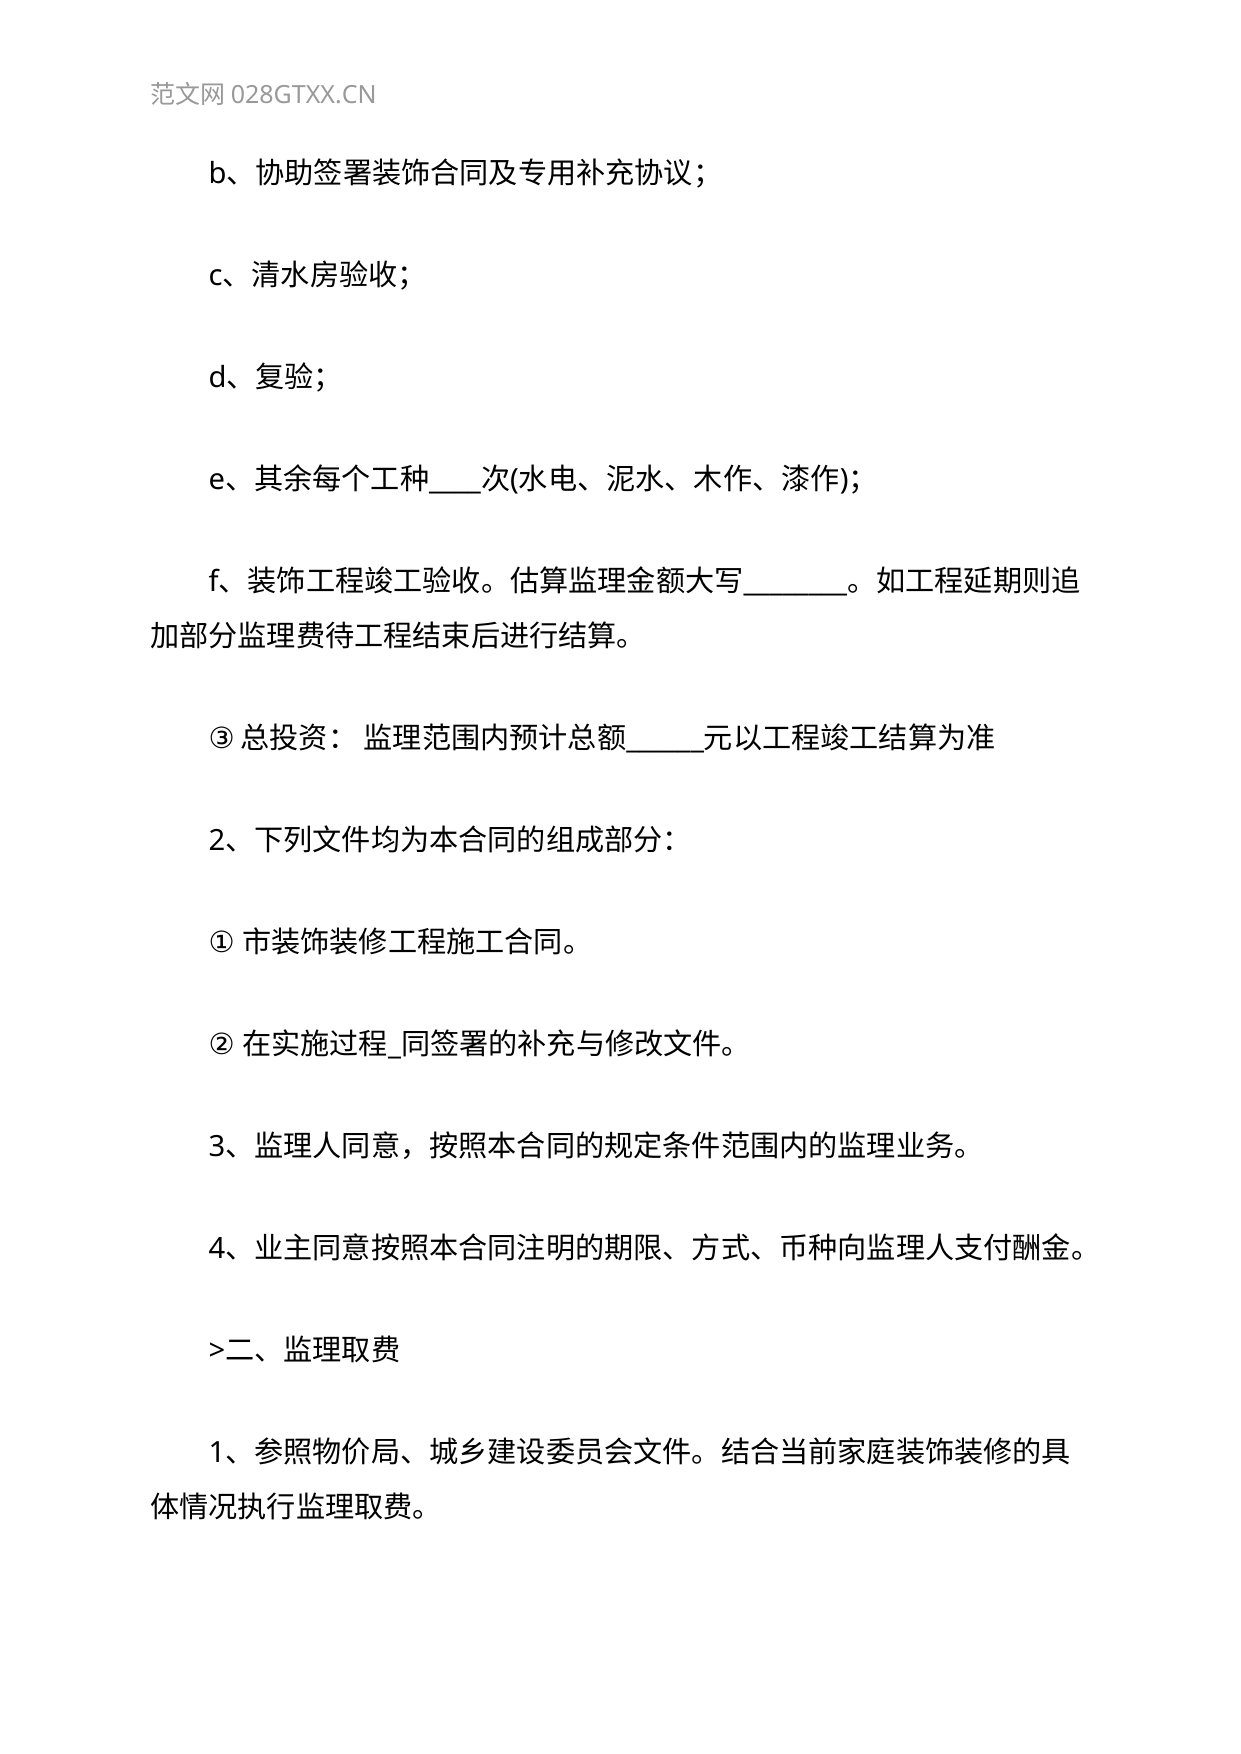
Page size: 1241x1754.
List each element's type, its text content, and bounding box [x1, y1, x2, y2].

text e、其余每个工种____次(水电、泥水、木作、漆作)； [150, 456, 1090, 498]
text d、复验； [150, 354, 1090, 396]
text ② 在实施过程_同签署的补充与修改文件。 [150, 1021, 1090, 1063]
text >二、监理取费 [150, 1327, 1090, 1369]
text b、协助签署装饰合同及专用补充协议； [150, 150, 1090, 192]
text ① 市装饰装修工程施工合同。 [150, 919, 1090, 961]
text 4、业主同意按照本合同注明的期限、方式、币种向监理人支付酬金。 [150, 1224, 1090, 1267]
text c、清水房验收； [150, 252, 1090, 294]
text ③总投资： 监理范围内预计总额______元以工程竣工结算为准 [150, 715, 1090, 757]
text 2、下列文件均为本合同的组成部分： [150, 817, 1090, 859]
text 1、参照物价局、城乡建设委员会文件。结合当前家庭装饰装修的具体情况执行监理取费。 [150, 1428, 1090, 1526]
text 3、监理人同意，按照本合同的规定条件范围内的监理业务。 [150, 1123, 1090, 1165]
text f、装饰工程竣工验收。估算监理金额大写________。如工程延期则追加部分监理费待工程结束后进行结算。 [150, 558, 1090, 655]
